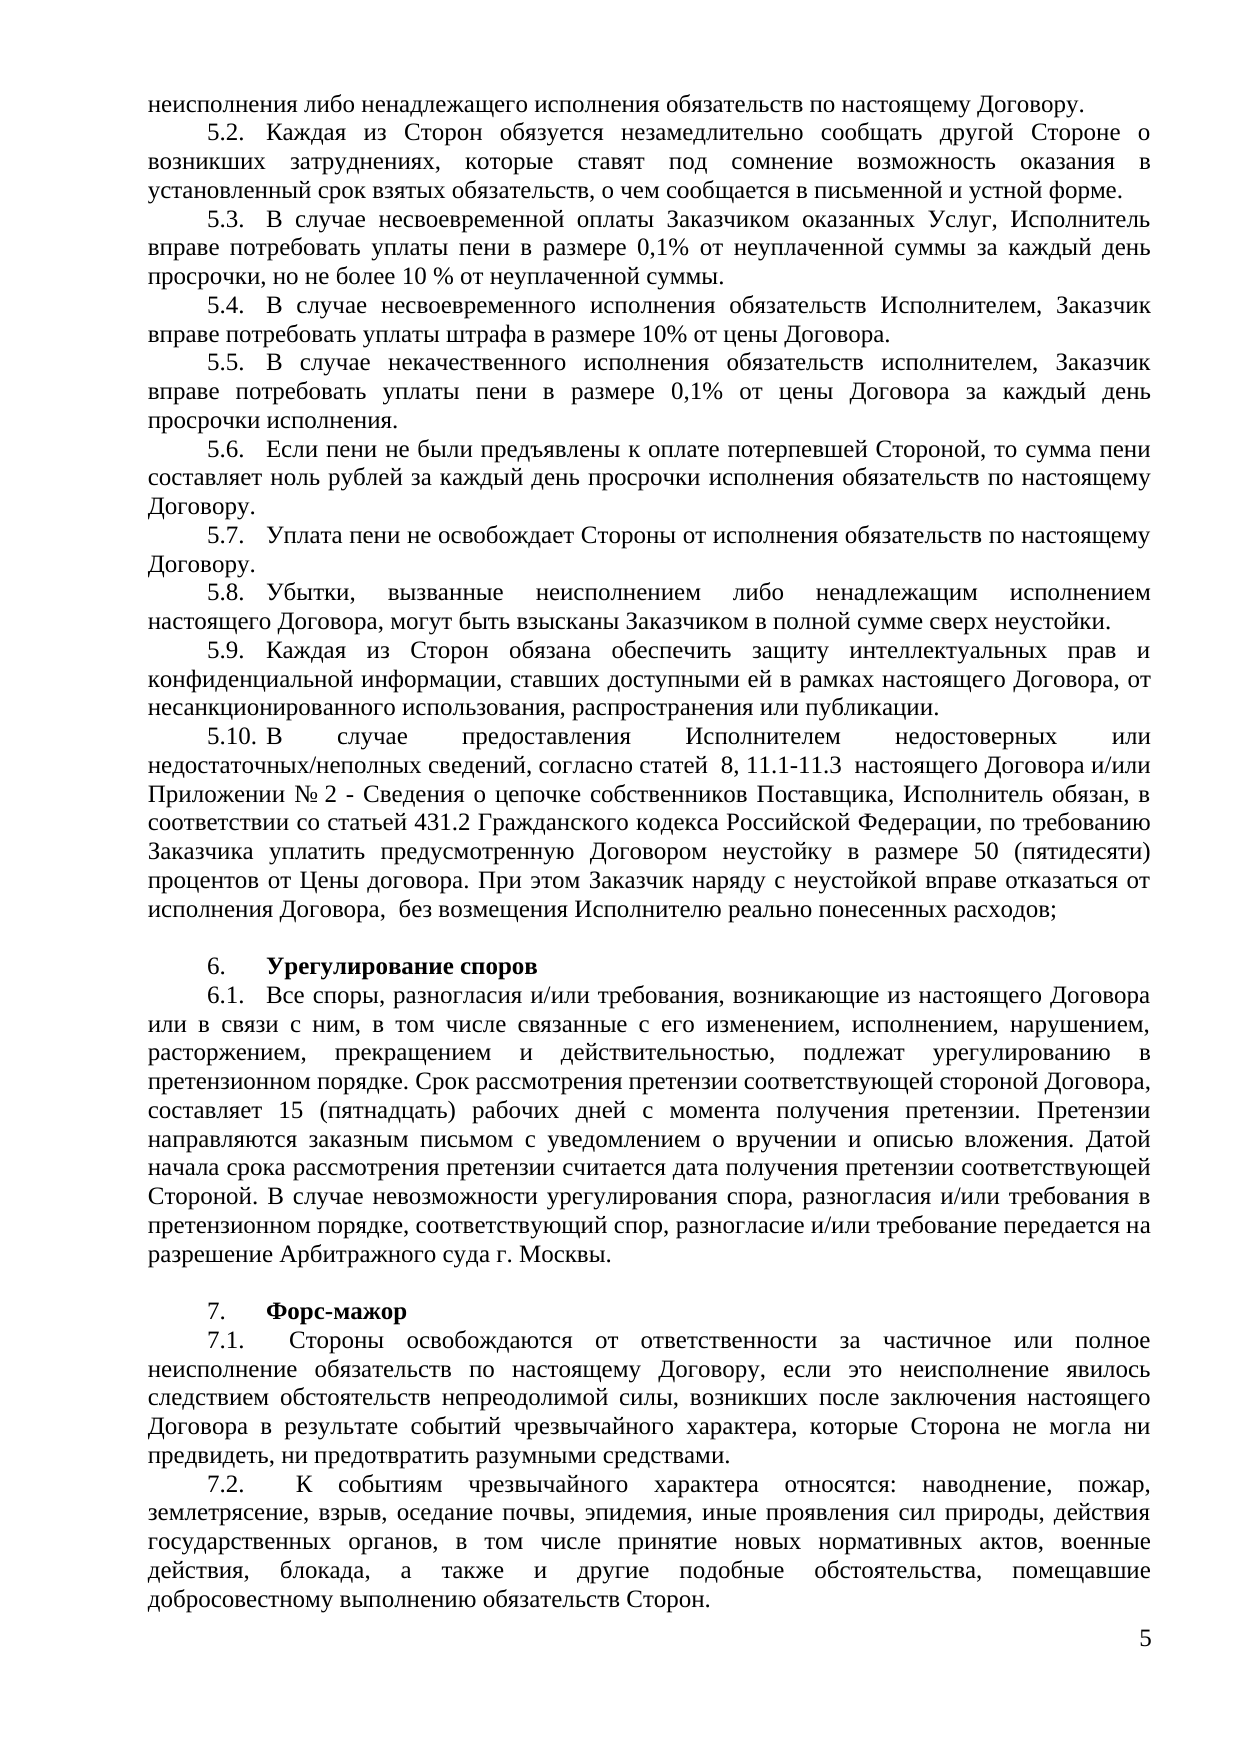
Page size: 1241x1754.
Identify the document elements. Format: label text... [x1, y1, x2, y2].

list Уплата пени не освобождает Стороны от исполнения обязательств по настоящему Договору. [148, 520, 1152, 577]
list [148, 89, 1152, 117]
list Все споры, разногласия и/или требования, возникающие из настоящего Договора или в связи с ним, в том числе связанные с его изменением, исполнением, нарушением, расторжением, прекращением и действительностью, подлежат урегулированию в претензионном порядке. Срок рассмотрения претензии соответствующей стороной Договора, составляет 15 (пятнадцать) рабочих дней с момента получения претензии. Претензии направляются заказным письмом с уведомлением о вручении и описью вложения. Датой начала срока рассмотрения претензии считается дата получения претензии соответствующей Стороной. В случае невозможности урегулирования спора, разногласия и/или требования в претензионном порядке, соответствующий спор, разногласие и/или требование передается на разрешение Арбитражного суда г. Москвы. [148, 980, 1152, 1267]
list В случае несвоевременной оплаты Заказчиком оказанных Услуг, Исполнитель вправе потребовать уплаты пени в размере 0,1% от неуплаченной суммы за каждый день просрочки, но не более 10 % от неуплаченной суммы. [148, 204, 1152, 290]
text 7.2. К событиям чрезвычайного характера относятся: наводнение, пожар, землетрясение, взрыв, оседание почвы, эпидемия, иные проявления сил природы, действия государственных органов, в том числе принятие новых нормативных актов, военные действия, блокада, а также и другие подобные обстоятельства, помещавшие добросовестному выполнению обязательств Сторон. [148, 1469, 1152, 1612]
list Каждая из Сторон обязана обеспечить защиту интеллектуальных прав и конфиденциальной информации, ставших доступными ей в рамках настоящего Договора, от несанкционированного использования, распространения или публикации. [148, 635, 1152, 721]
text 7.1. Стороны освобождаются от ответственности за частичное или полное неисполнение обязательств по настоящему Договору, если это неисполнение явилось следствием обстоятельств непреодолимой силы, возникших после заключения настоящего Договора в результате событий чрезвычайного характера, которые Сторона не могла ни предвидеть, ни предотвратить разумными средствами. [148, 1325, 1152, 1469]
list Убытки, вызванные неисполнением либо ненадлежащим исполнением настоящего Договора, могут быть взысканы Заказчиком в полной сумме сверх неустойки. [148, 577, 1152, 635]
list Урегулирование споров [148, 951, 1152, 980]
list В случае предоставления Исполнителем недостоверных или недостаточных/неполных сведений, согласно статей 8, 11.1-11.3 настоящего Договора и/или Приложении № 2 - Сведения о цепочке собственников Поставщика, Исполнитель обязан, в соответствии со статьей 431.2 Гражданского кодекса Российской Федерации, по требованию Заказчика уплатить предусмотренную Договором неустойку в размере 50 (пятидесяти) процентов от Цены договора. При этом Заказчик наряду с неустойкой вправе отказаться от исполнения Договора, без возмещения Исполнителю реально понесенных расходов; [148, 721, 1152, 922]
list Если пени не были предъявлены к оплате потерпевшей Стороной, то сумма пени составляет ноль рублей за каждый день просрочки исполнения обязательств по настоящему Договору. [148, 434, 1152, 520]
list В случае некачественного исполнения обязательств исполнителем, Заказчик вправе потребовать уплаты пени в размере 0,1% от цены Договора за каждый день просрочки исполнения. [148, 347, 1152, 434]
list В случае несвоевременного исполнения обязательств Исполнителем, Заказчик вправе потребовать уплаты штрафа в размере 10% от цены Договора. [148, 290, 1152, 347]
list Каждая из Сторон обязуется незамедлительно сообщать другой Стороне о возникших затруднениях, которые ставят под сомнение возможность оказания в установленный срок взятых обязательств, о чем сообщается в письменной и устной форме. [148, 117, 1152, 204]
list Форс-мажор [148, 1296, 1152, 1325]
